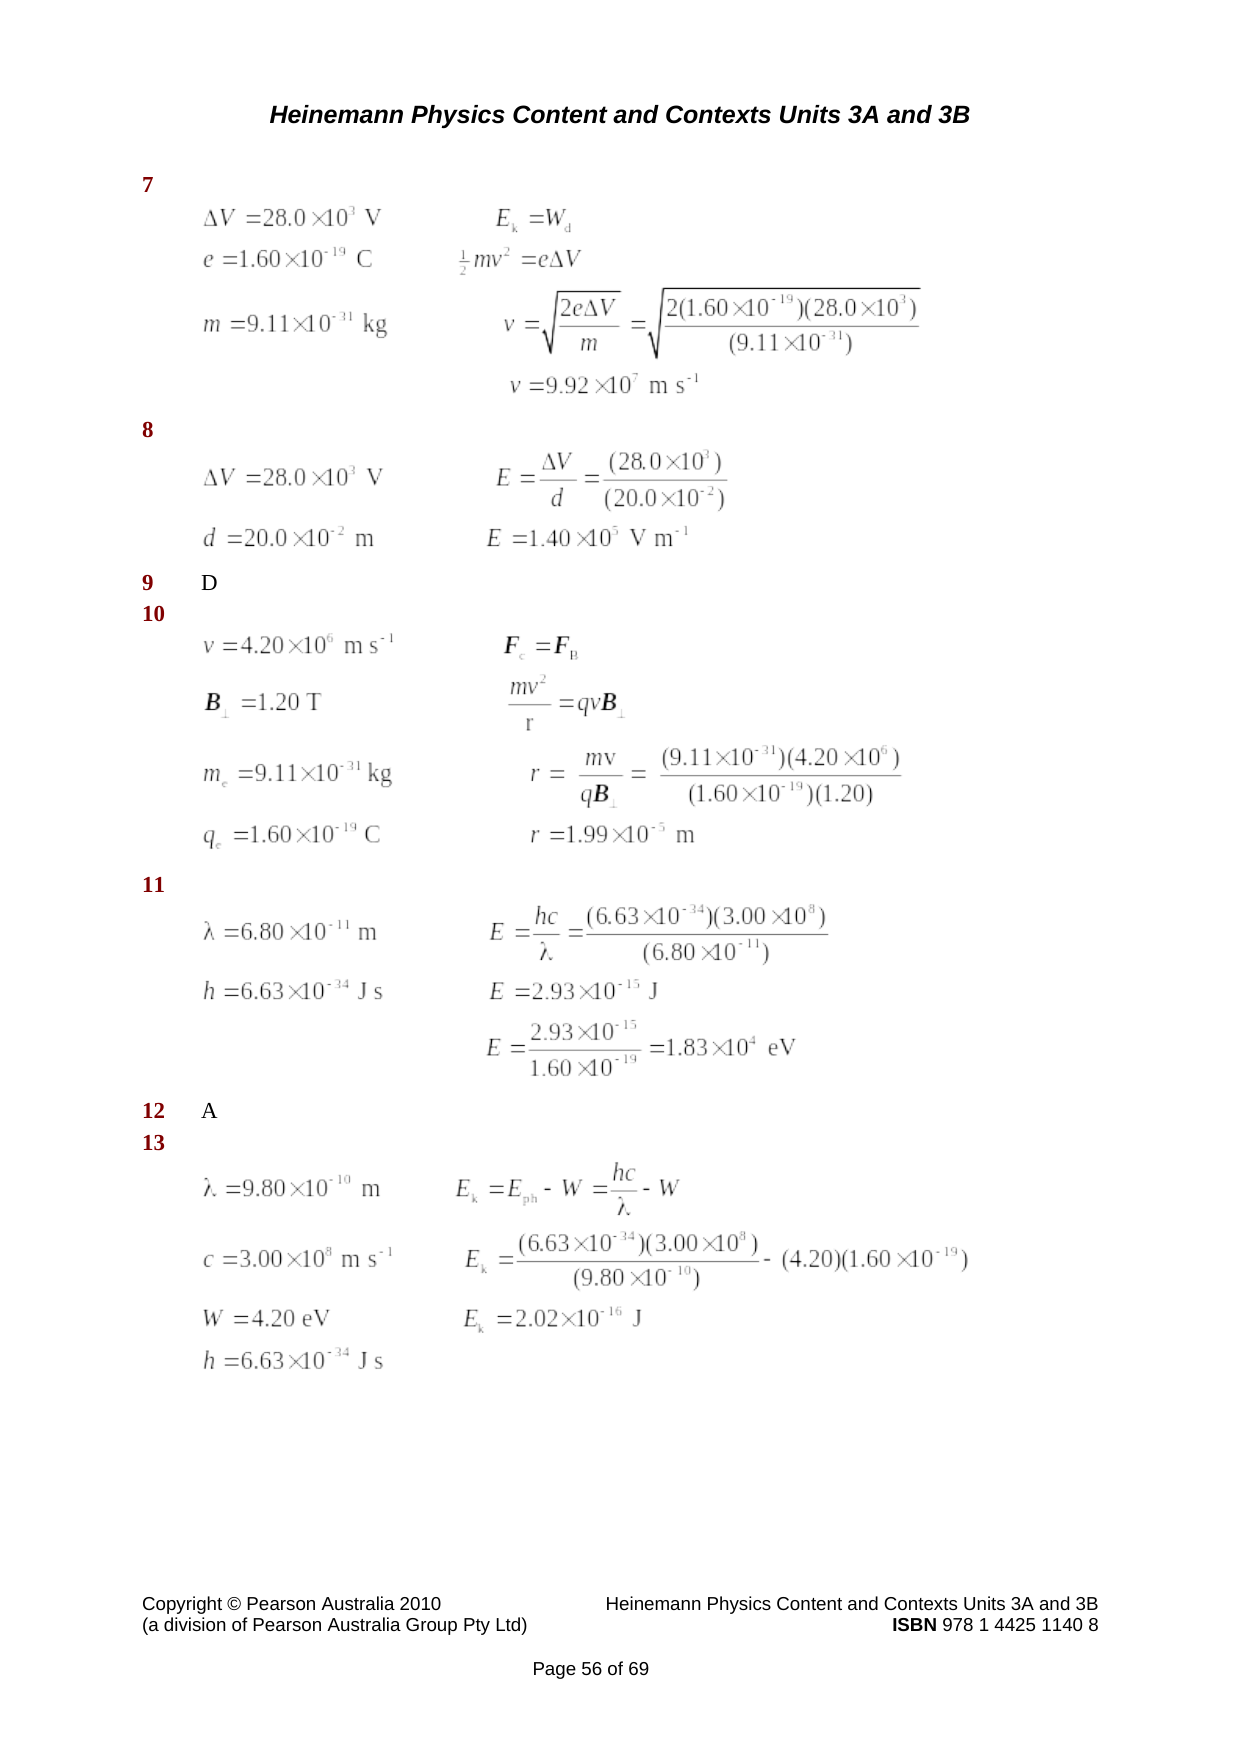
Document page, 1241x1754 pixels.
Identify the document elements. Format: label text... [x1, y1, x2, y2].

text 12 A [142, 1094, 1098, 1125]
text 7 [142, 168, 1098, 199]
text 13 [142, 1125, 1098, 1156]
text 9 D [142, 565, 1098, 597]
text 8 [142, 413, 1098, 444]
text 10 [142, 597, 1098, 628]
text 11 [142, 867, 1098, 898]
